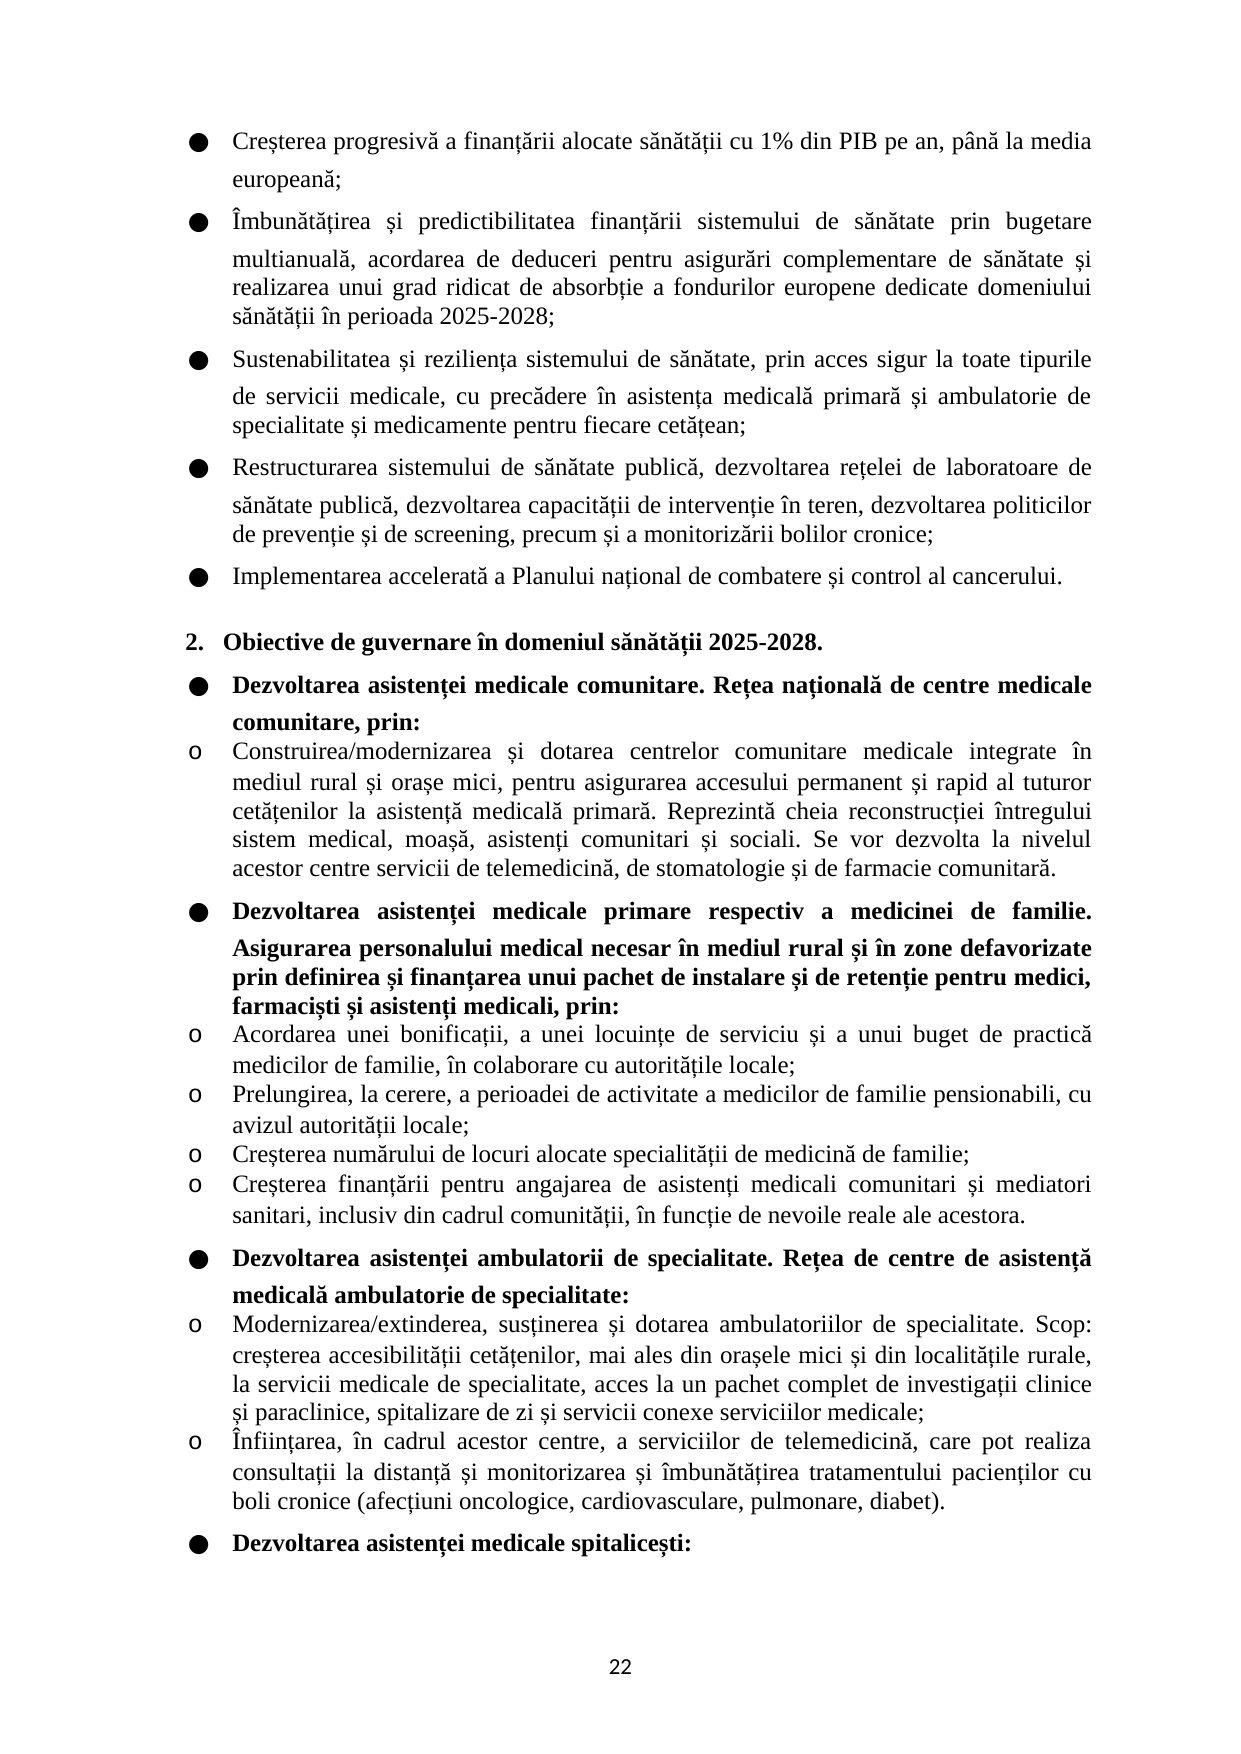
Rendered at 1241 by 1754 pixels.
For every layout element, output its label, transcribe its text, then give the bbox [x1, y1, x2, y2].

list Acordarea unei bonificații, a unei locuințe de serviciu și a unui buget de practică medicilor de familie, în colaborare cu autoritățile locale; [188, 1019, 1093, 1079]
list Prelungirea, la cerere, a perioadei de activitate a medicilor de familie pensionabili, cu avizul autorității locale; [188, 1079, 1093, 1139]
list Creșterea numărului de locuri alocate specialității de medicină de familie; [188, 1139, 1093, 1169]
list Dezvoltarea asistenței medicale spitalicești: [188, 1514, 1093, 1566]
list Restructurarea sistemului de sănătate publică, dezvoltarea rețelei de laboratoare de sănătate publică, dezvoltarea capacității de intervenție în teren, dezvoltarea politicilor de prevenție și de screening, precum și a monitorizării bolilor cronice; [188, 439, 1093, 547]
list Construirea/modernizarea și dotarea centrelor comunitare medicale integrate în mediul rural și orașe mici, pentru asigurarea accesului permanent și rapid al tuturor cetățenilor la asistență medicală primară. Reprezintă cheia reconstrucției întregului sistem medical, moașă, asistenți comunitari și sociali. Se vor dezvolta la nivelul acestor centre servicii de telemedicină, de stomatologie și de farmacie comunitară. [188, 736, 1093, 882]
list Sustenabilitatea și reziliența sistemului de sănătate, prin acces sigur la toate tipurile de servicii medicale, cu precădere în asistența medicală primară și ambulatorie de specialitate și medicamente pentru fiecare cetățean; [188, 330, 1093, 439]
list Modernizarea/extinderea, susținerea și dotarea ambulatoriilor de specialitate. Scop: creșterea accesibilității cetățenilor, mai ales din orașele mici și din localitățile rurale, la servicii medicale de specialitate, acces la un pachet complet de investigații clinice și paraclinice, spitalizare de zi și servicii conexe serviciilor medicale; [188, 1309, 1093, 1426]
list Creșterea finanțării pentru angajarea de asistenți medicali comunitari și mediatori sanitari, inclusiv din cadrul comunității, în funcție de nevoile reale ale acestora. [188, 1169, 1093, 1229]
list Înființarea, în cadrul acestor centre, a serviciilor de telemedicină, care pot realiza consultații la distanță și monitorizarea și îmbunătățirea tratamentului pacienților cu boli cronice (afecțiuni oncologice, cardiovasculare, pulmonare, diabet). [188, 1426, 1093, 1514]
list Obiective de guvernare în domeniul sănătății 2025-2028. [185, 627, 1093, 656]
list Dezvoltarea asistenței medicale primare respectiv a medicinei de familie. Asigurarea personalului medical necesar în mediul rural și în zone defavorizate prin definirea și finanțarea unui pachet de instalare și de retenție pentru medici, farmaciști și asistenți medicali, prin: [188, 882, 1093, 1019]
list Dezvoltarea asistenței medicale comunitare. Rețea națională de centre medicale comunitare, prin: [188, 656, 1093, 736]
list Creșterea progresivă a finanțării alocate sănătății cu 1% din PIB pe an, până la media europeană; [188, 112, 1093, 192]
list Implementarea accelerată a Planului național de combatere și control al cancerului. [188, 547, 1093, 599]
list Dezvoltarea asistenței ambulatorii de specialitate. Rețea de centre de asistență medicală ambulatorie de specialitate: [188, 1229, 1093, 1309]
list Îmbunătățirea și predictibilitatea finanțării sistemului de sănătate prin bugetare multianuală, acordarea de deduceri pentru asigurări complementare de sănătate și realizarea unui grad ridicat de absorbție a fondurilor europene dedicate domeniului sănătății în perioada 2025-2028; [188, 192, 1093, 330]
